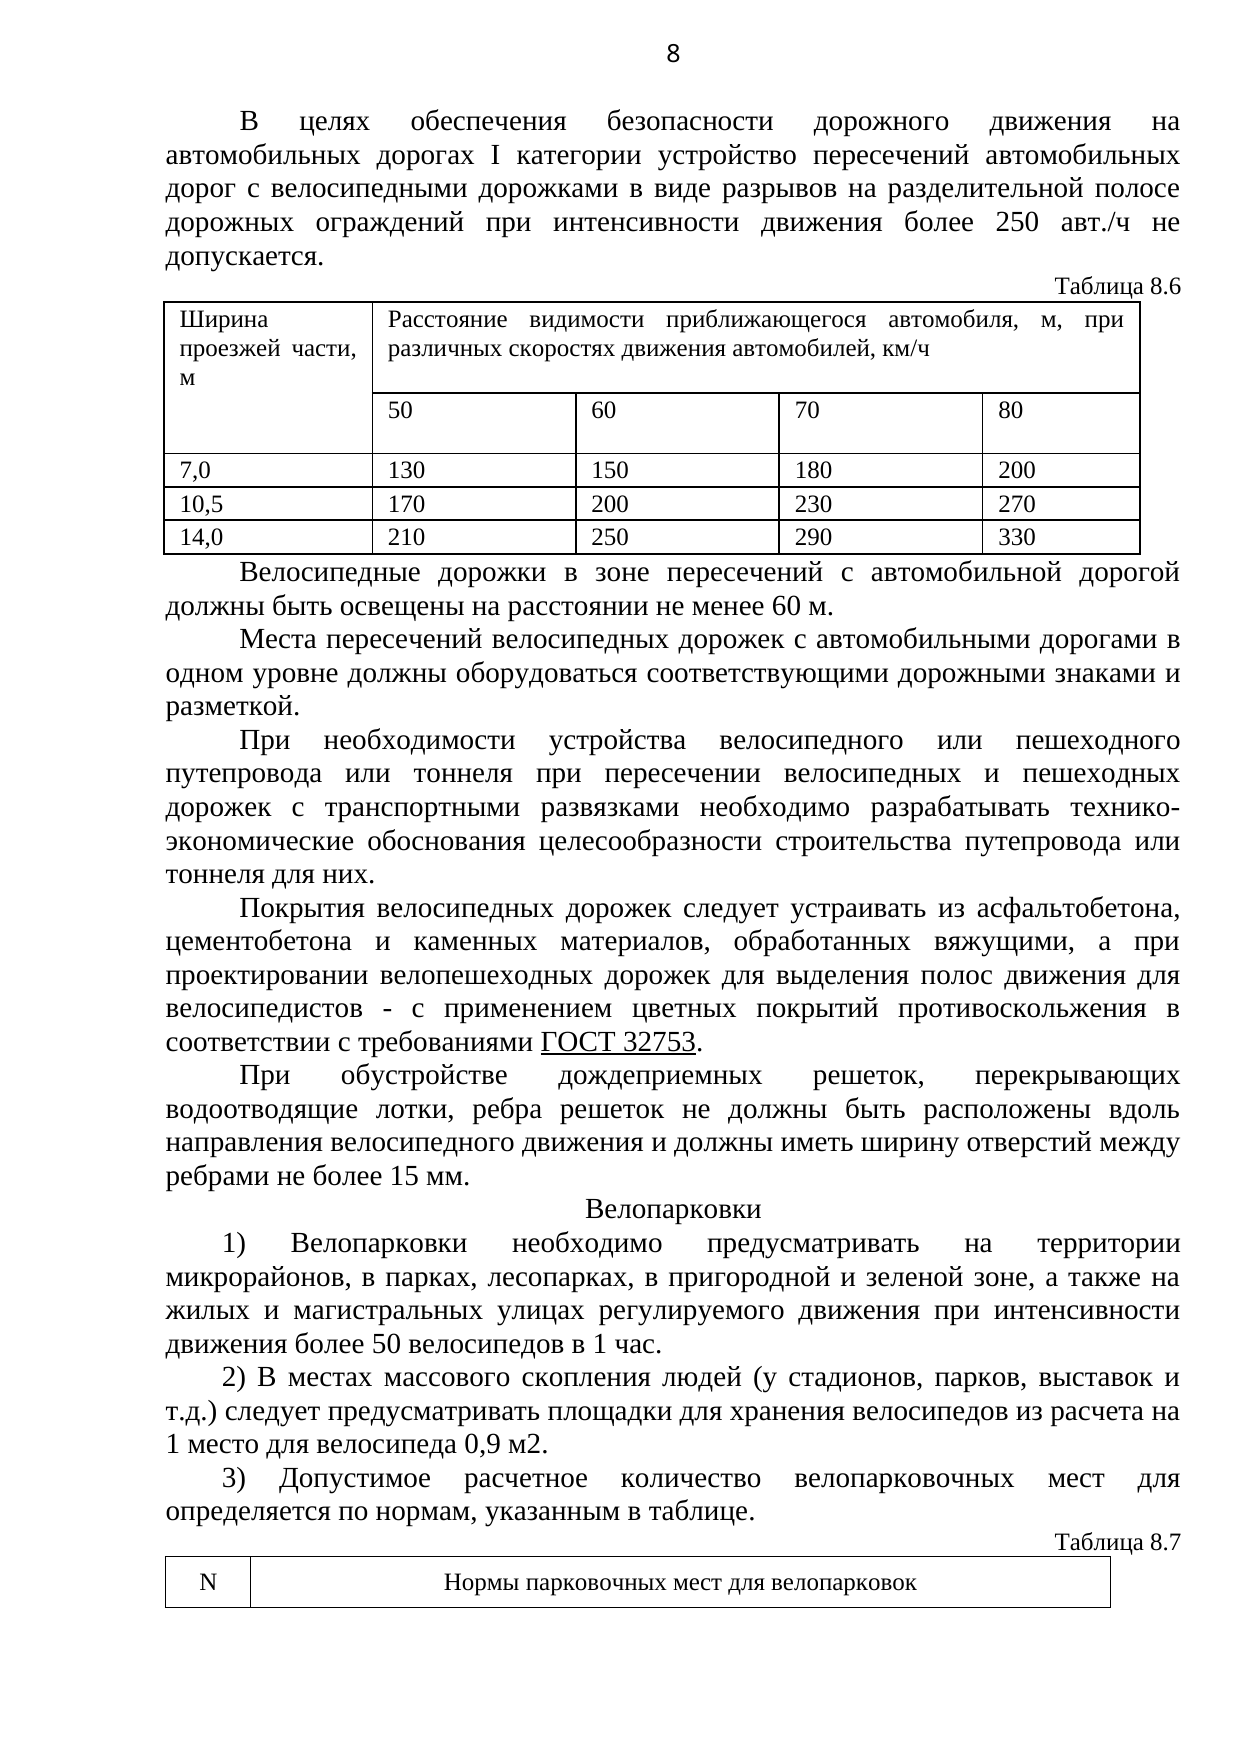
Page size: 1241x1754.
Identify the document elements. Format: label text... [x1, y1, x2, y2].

table_cell 330 [983, 521, 1139, 553]
table_cell 70 [780, 394, 982, 452]
text Велопарковки [165, 1192, 1181, 1225]
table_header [251, 1557, 1110, 1607]
table_cell Расстояние видимости приближающегося автомобиля, м, при различных скоростях движения автомобилей, км/ч [373, 303, 1139, 392]
text Таблица 8.7 [165, 1527, 1181, 1556]
table_cell Ширина проезжей части, м [165, 303, 372, 392]
table_cell [165, 392, 372, 452]
table_cell 230 [780, 488, 982, 519]
table_cell 60 [577, 394, 778, 452]
text При необходимости устройства велосипедного или пешеходного путепровода или тоннеля при пересечении велосипедных и пешеходных дорожек с транспортными развязками необходимо разрабатывать технико-экономические обоснования целесообразности строительства путепровода или тоннеля для них. [165, 722, 1181, 890]
text 2) В местах массового скопления людей (у стадионов, парков, выставок и т.д.) следует предусматривать площадки для хранения велосипедов из расчета на 1 место для велосипеда 0,9 м2. [165, 1359, 1181, 1460]
table_cell 180 [780, 454, 982, 486]
table_cell 290 [780, 521, 982, 553]
table_header N строки [166, 1557, 250, 1607]
table_cell 14,0 [165, 521, 372, 553]
table_cell 80 [983, 394, 1139, 452]
table_cell 200 [983, 454, 1139, 486]
table_cell 7,0 [165, 454, 372, 486]
text Места пересечений велосипедных дорожек с автомобильными дорогами в одном уровне должны оборудоваться соответствующими дорожными знаками и разметкой. [165, 621, 1181, 722]
table_cell 150 [577, 454, 778, 486]
table_cell 170 [373, 488, 575, 519]
table_cell 210 [373, 521, 575, 553]
table_cell 200 [577, 488, 778, 519]
text При обустройстве дождеприемных решеток, перекрывающих водоотводящие лотки, ребра решеток не должны быть расположены вдоль направления велосипедного движения и должны иметь ширину отверстий между ребрами не более 15 мм. [165, 1057, 1181, 1192]
table_cell 50 [373, 394, 575, 452]
text Велосипедные дорожки в зоне пересечений с автомобильной дорогой должны быть освещены на расстоянии не менее 60 м. [165, 554, 1181, 621]
text Покрытия велосипедных дорожек следует устраивать из асфальтобетона, цементобетона и каменных материалов, обработанных вяжущими, а при проектировании велопешеходных дорожек для выделения полос движения для велосипедистов - с применением цветных покрытий противоскольжения в соответствии с требованиями ГОСТ 32753. [165, 890, 1181, 1057]
text 1) Велопарковки необходимо предусматривать на территории микрорайонов, в парках, лесопарках, в пригородной и зеленой зоне, а также на жилых и магистральных улицах регулируемого движения при интенсивности движения более 50 велосипедов в 1 час. [165, 1225, 1181, 1359]
table_cell 270 [983, 488, 1139, 519]
text В целях обеспечения безопасности дорожного движения на автомобильных дорогах I категории устройство пересечений автомобильных дорог с велосипедными дорожками в виде разрывов на разделительной полосе дорожных ограждений при интенсивности движения более 250 авт./ч не допускается. [165, 103, 1181, 271]
text Таблица 8.6 [165, 271, 1181, 300]
table_cell 250 [577, 521, 778, 553]
table_cell 130 [373, 454, 575, 486]
text 3) Допустимое расчетное количество велопарковочных мест для определяется по нормам, указанным в таблице. [165, 1460, 1181, 1527]
table_cell 10,5 [165, 488, 372, 519]
